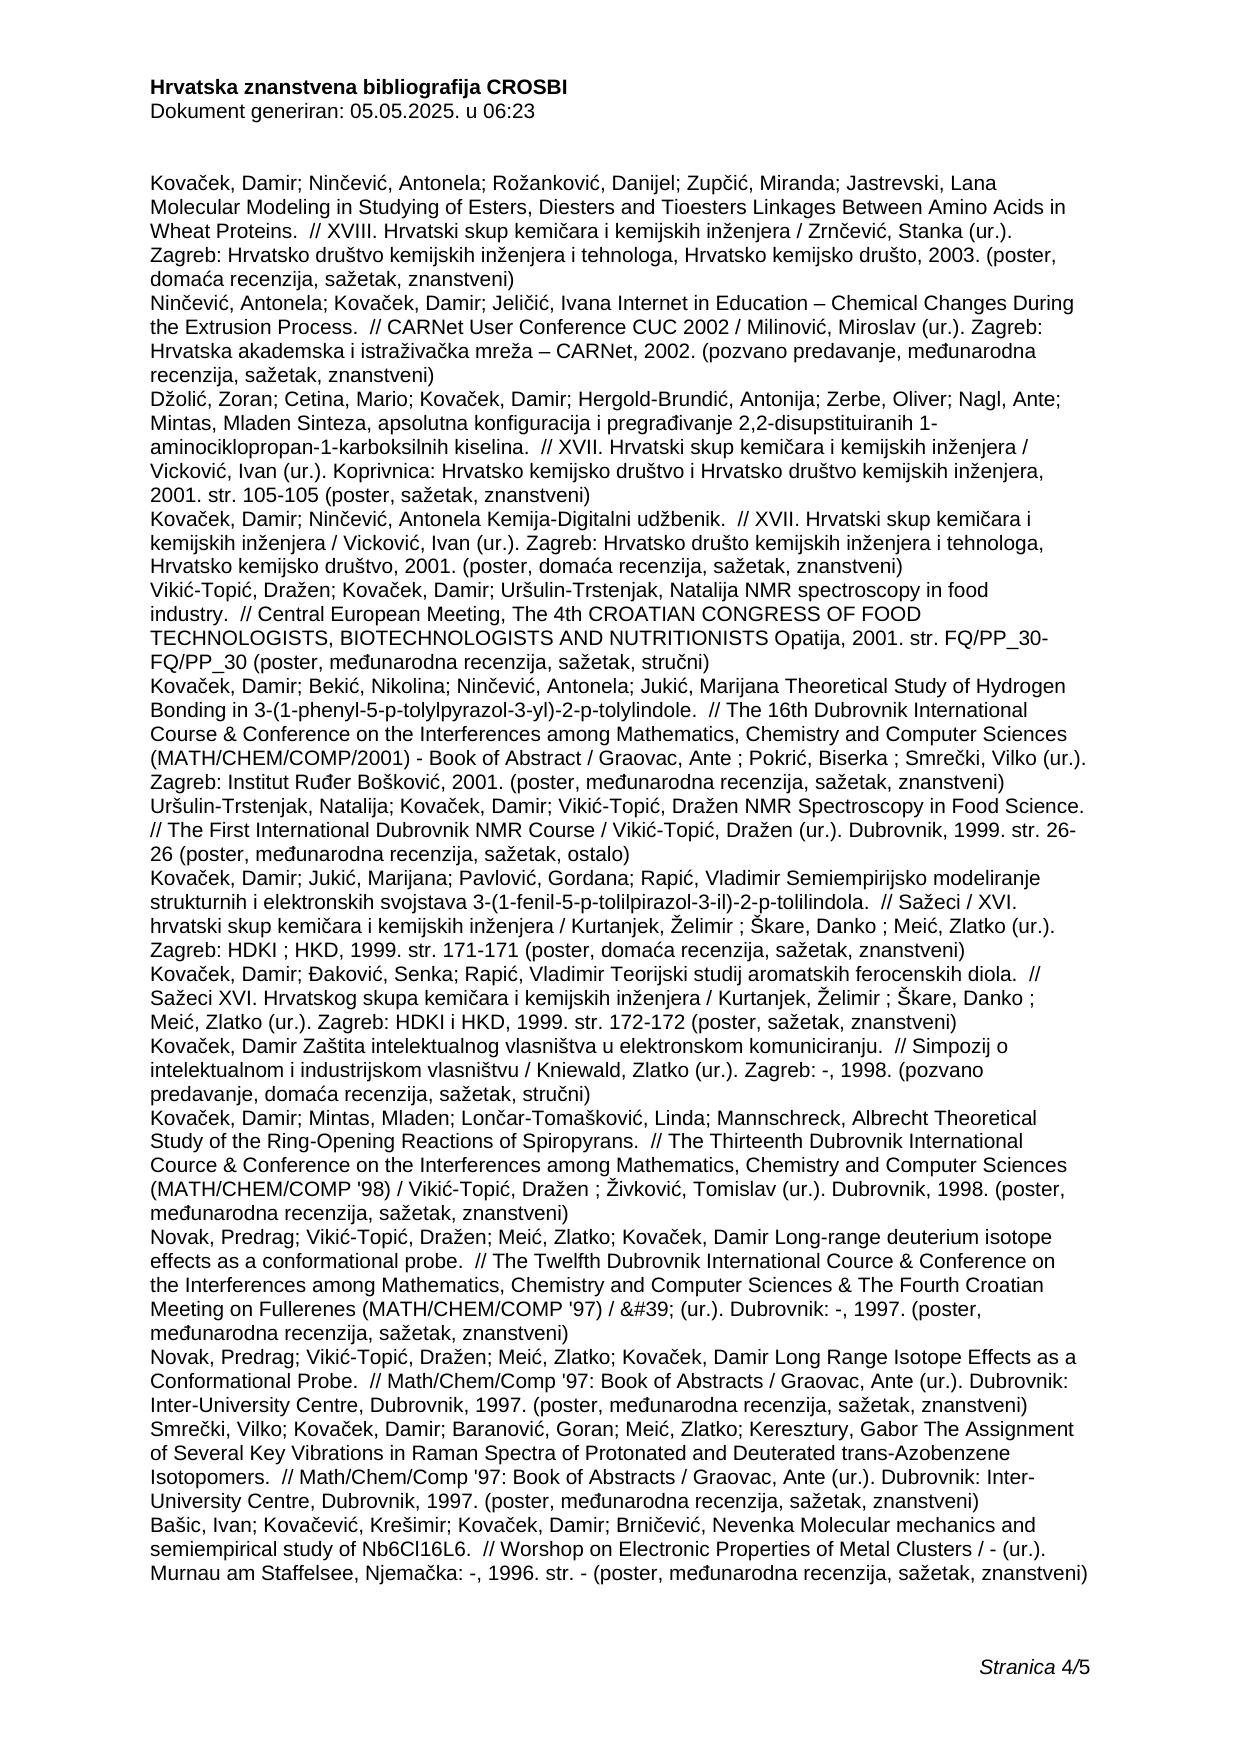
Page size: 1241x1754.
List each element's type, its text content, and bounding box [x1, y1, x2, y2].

text Džolić, Zoran; Cetina, Mario; Kovaček, Damir; Hergold-Brundić, Antonija; Zerbe, Oliver; Nagl, Ante; Mintas, Mladen [150, 387, 1090, 506]
text Novak, Predrag; Vikić-Topić, Dražen; Meić, Zlatko; Kovaček, Damir [150, 1345, 1090, 1417]
text Bašic, Ivan; Kovačević, Krešimir; Kovaček, Damir; Brničević, Nevenka [150, 1513, 1090, 1584]
text Kovaček, Damir; Bekić, Nikolina; Ninčević, Antonela; Jukić, Marijana [150, 674, 1090, 794]
text Uršulin-Trstenjak, Natalija; Kovaček, Damir; Vikić-Topić, Dražen [150, 794, 1090, 866]
text Kovaček, Damir [150, 1033, 1090, 1105]
text Ninčević, Antonela; Kovaček, Damir; Jeličić, Ivana [150, 291, 1090, 387]
text Kovaček, Damir; Mintas, Mladen; Lončar-Tomašković, Linda; Mannschreck, Albrecht [150, 1105, 1090, 1225]
text Kovaček, Damir; Jukić, Marijana; Pavlović, Gordana; Rapić, Vladimir [150, 866, 1090, 962]
text Kovaček, Damir; Ninčević, Antonela; Rožanković, Danijel; Zupčić, Miranda; Jastrevski, Lana [150, 171, 1090, 291]
text Vikić-Topić, Dražen; Kovaček, Damir; Uršulin-Trstenjak, Natalija [150, 578, 1090, 674]
text Kovaček, Damir; Đaković, Senka; Rapić, Vladimir [150, 962, 1090, 1033]
text Kovaček, Damir; Ninčević, Antonela [150, 506, 1090, 578]
text Novak, Predrag; Vikić-Topić, Dražen; Meić, Zlatko; Kovaček, Damir [150, 1225, 1090, 1345]
text Smrečki, Vilko; Kovaček, Damir; Baranović, Goran; Meić, Zlatko; Keresztury, Gabor [150, 1417, 1090, 1513]
